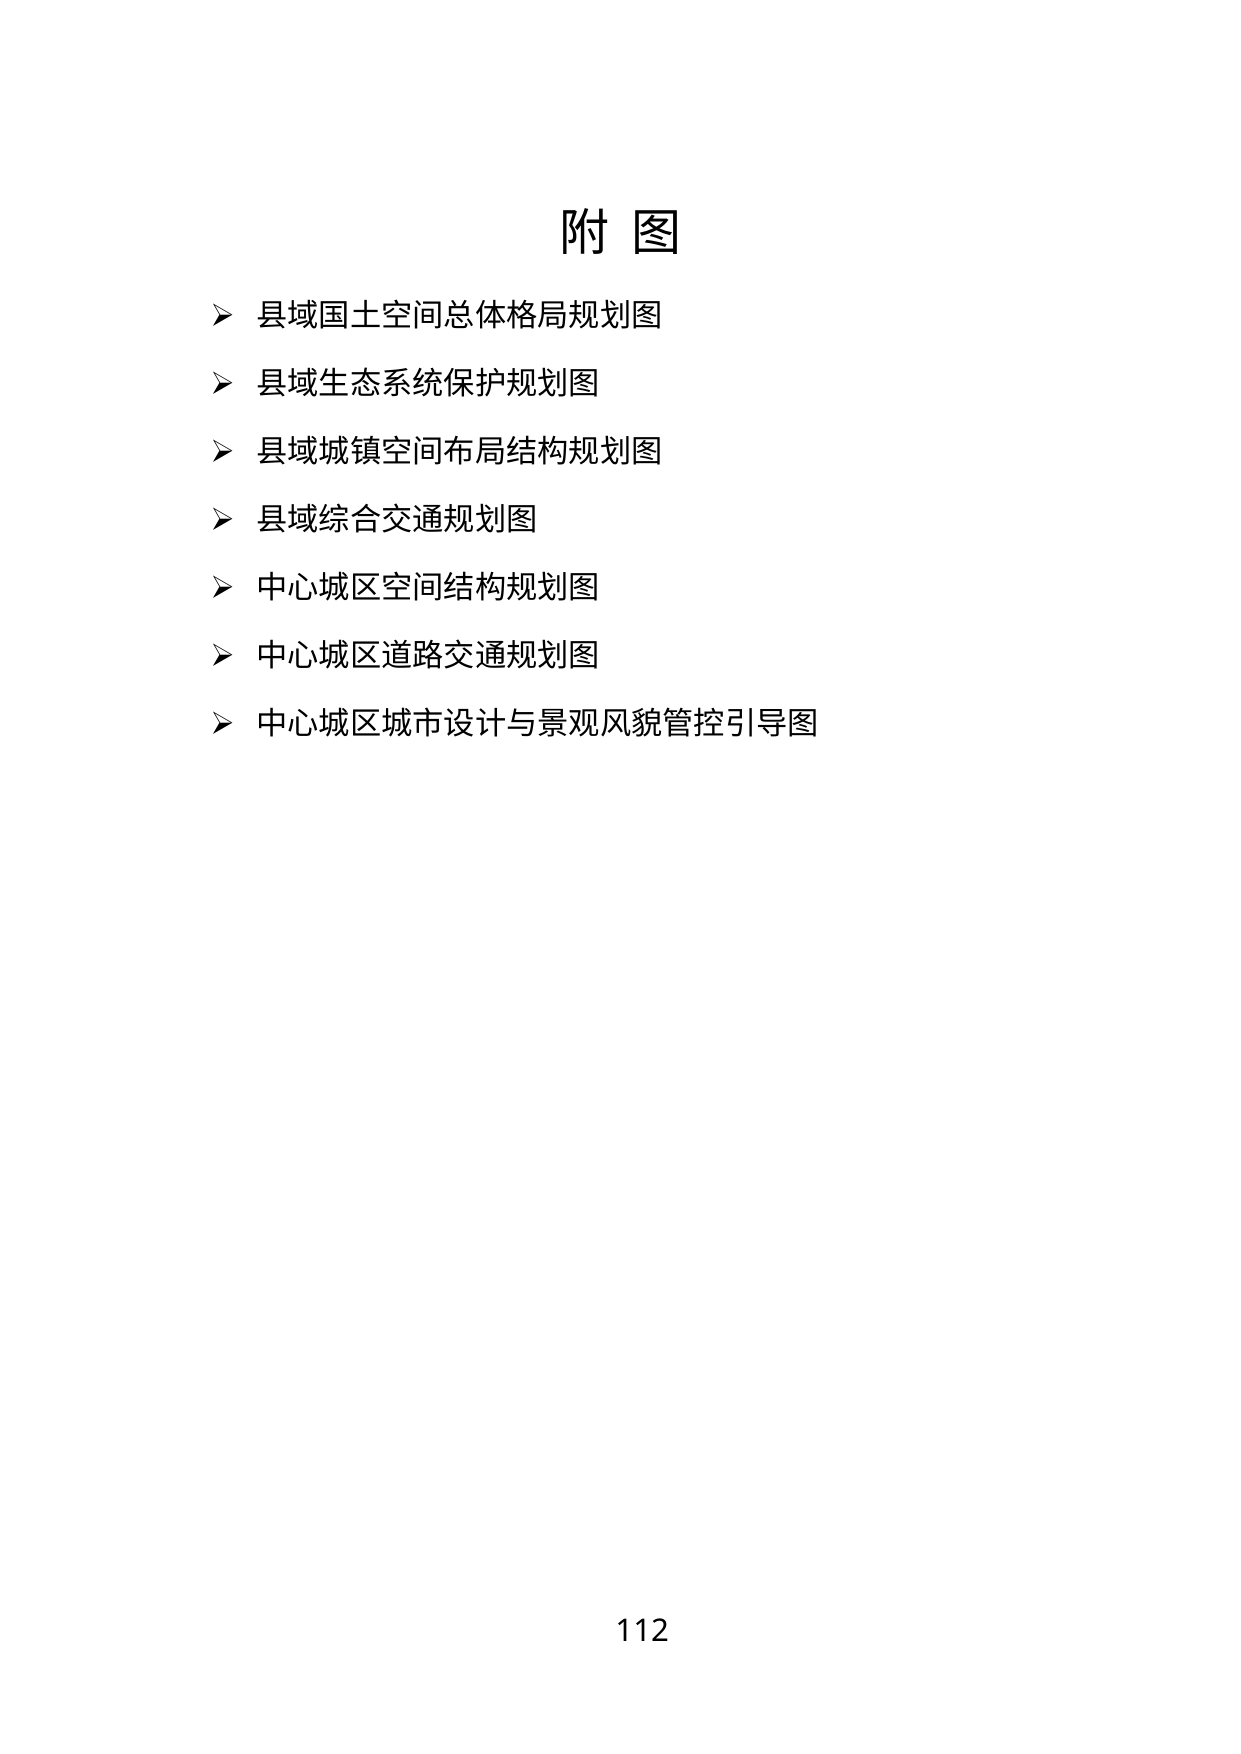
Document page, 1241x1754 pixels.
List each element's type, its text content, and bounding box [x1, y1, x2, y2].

list 县域城镇空间布局结构规划图 [210, 415, 1092, 483]
list 中心城区城市设计与景观风貌管控引导图 [210, 687, 1092, 754]
list 中心城区空间结构规划图 [210, 551, 1092, 619]
list 县域生态系统保护规划图 [210, 347, 1092, 415]
list 县域综合交通规划图 [210, 483, 1092, 551]
list 中心城区道路交通规划图 [210, 619, 1092, 687]
list 县域国土空间总体格局规划图 [210, 279, 1092, 347]
text 附 图 [148, 177, 1092, 279]
